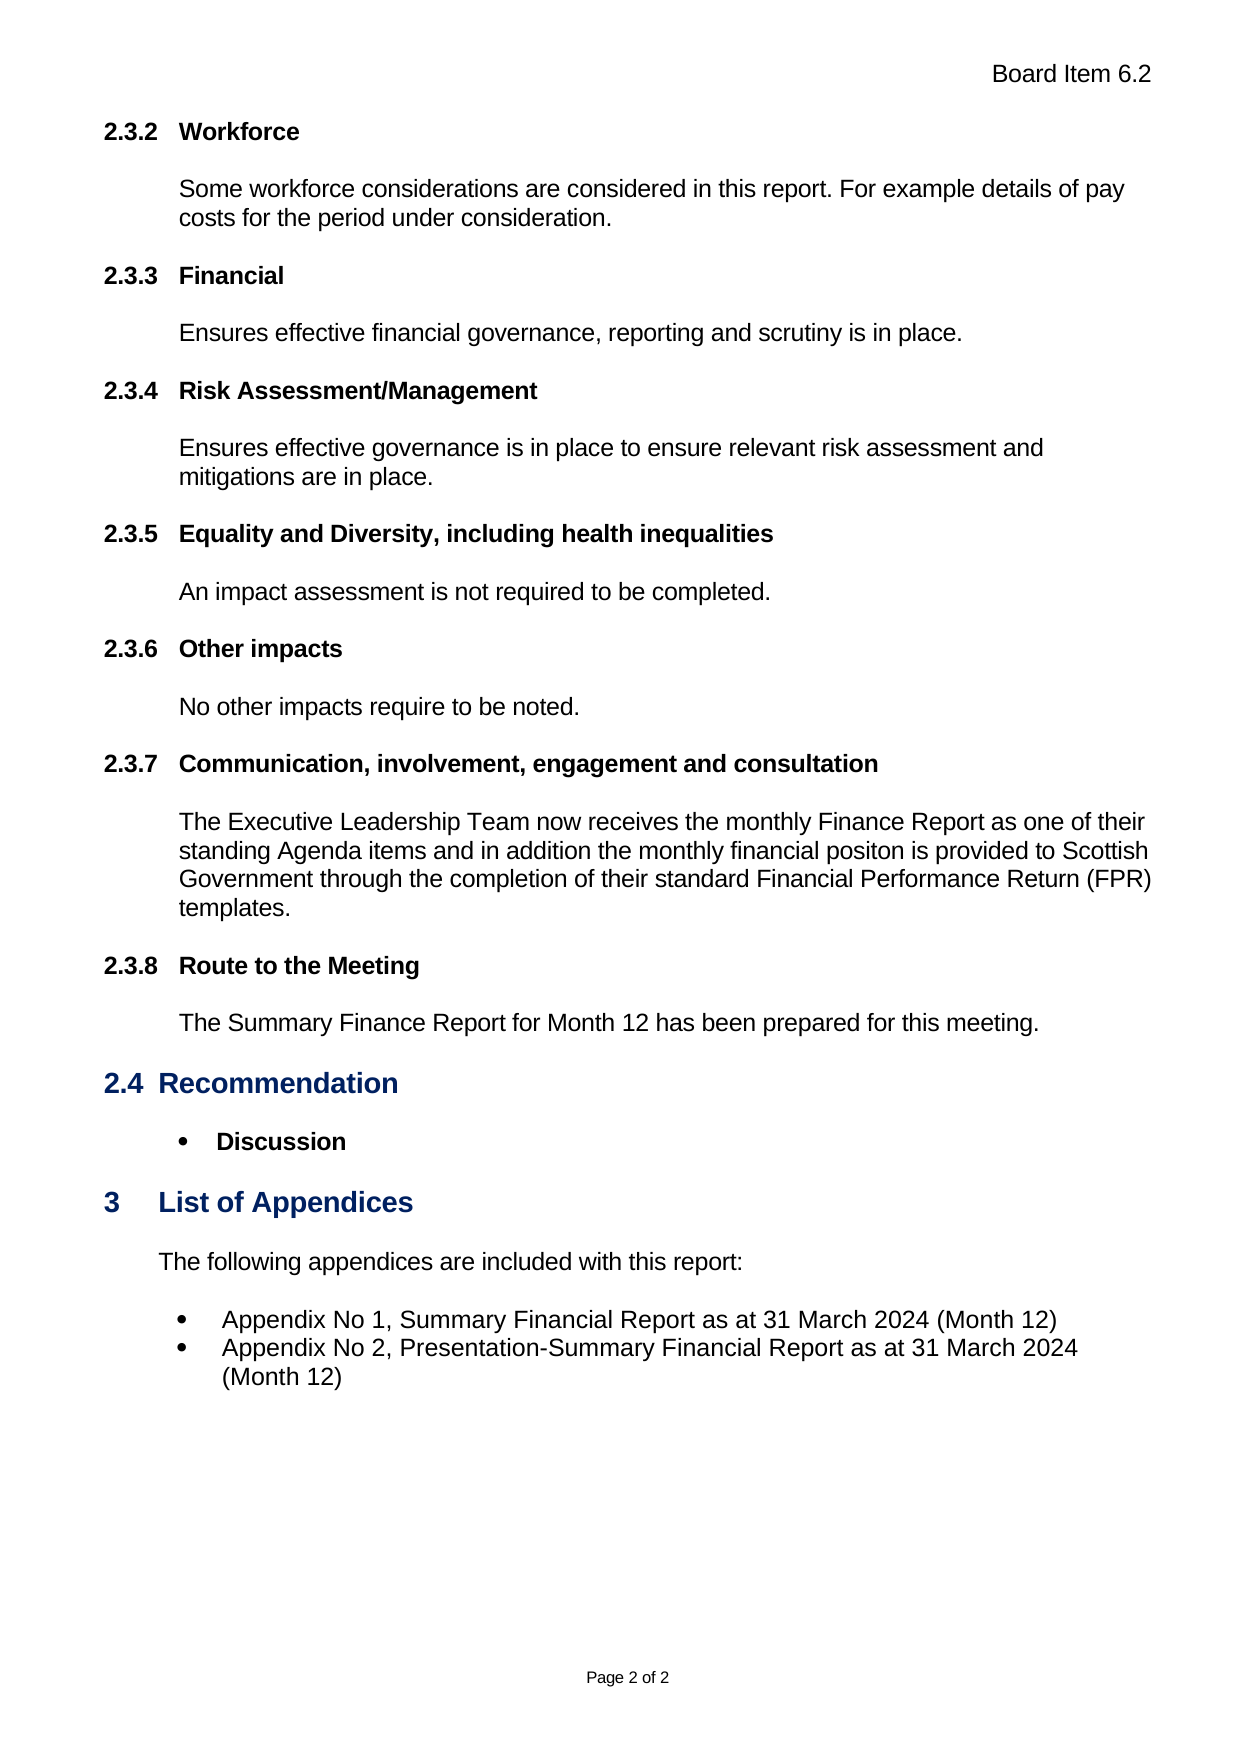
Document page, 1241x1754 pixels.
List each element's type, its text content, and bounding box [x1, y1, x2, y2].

subtitle Discussion [178, 1127, 1152, 1156]
subtitle 2.3.4 Risk Assessment/Management [103, 376, 1152, 404]
text The Executive Leadership Team now receives the monthly Finance Report as one of their standing Agenda items and in addition the monthly financial positon is provided to Scottish Government through the completion of their standard Financial Performance Return (FPR) templates. [178, 807, 1152, 922]
subtitle 2.3.5 Equality and Diversity, including health inequalities [103, 519, 1152, 548]
text No other impacts require to be noted. [103, 692, 1152, 721]
subtitle 2.3.6 Other impacts [103, 634, 1152, 663]
text Ensures effective financial governance, reporting and scrutiny is in place. [103, 318, 1152, 347]
list Appendix No 1, Summary Financial Report as at 31 March 2024 (Month 12) [177, 1304, 1152, 1333]
subtitle List of Appendices [103, 1185, 1152, 1218]
text Some workforce considerations are considered in this report. For example details of pay costs for the period under consideration. [178, 174, 1152, 232]
text An impact assessment is not required to be completed. [103, 577, 1152, 606]
text The following appendices are included with this report: [103, 1247, 1152, 1276]
text Ensures effective governance is in place to ensure relevant risk assessment and mitigations are in place. [178, 433, 1152, 491]
subtitle Recommendation [103, 1066, 1152, 1099]
text The Summary Finance Report for Month 12 has been prepared for this meeting. [178, 1008, 1152, 1037]
subtitle Communication, involvement, engagement and consultation [103, 749, 1152, 778]
subtitle 2.3.2 Workforce [103, 117, 1152, 146]
subtitle Route to the Meeting [103, 951, 1152, 979]
list Appendix No 2, Presentation-Summary Financial Report as at 31 March 2024 (Month 12) [177, 1333, 1152, 1391]
subtitle 2.3.3 Financial [103, 261, 1152, 289]
